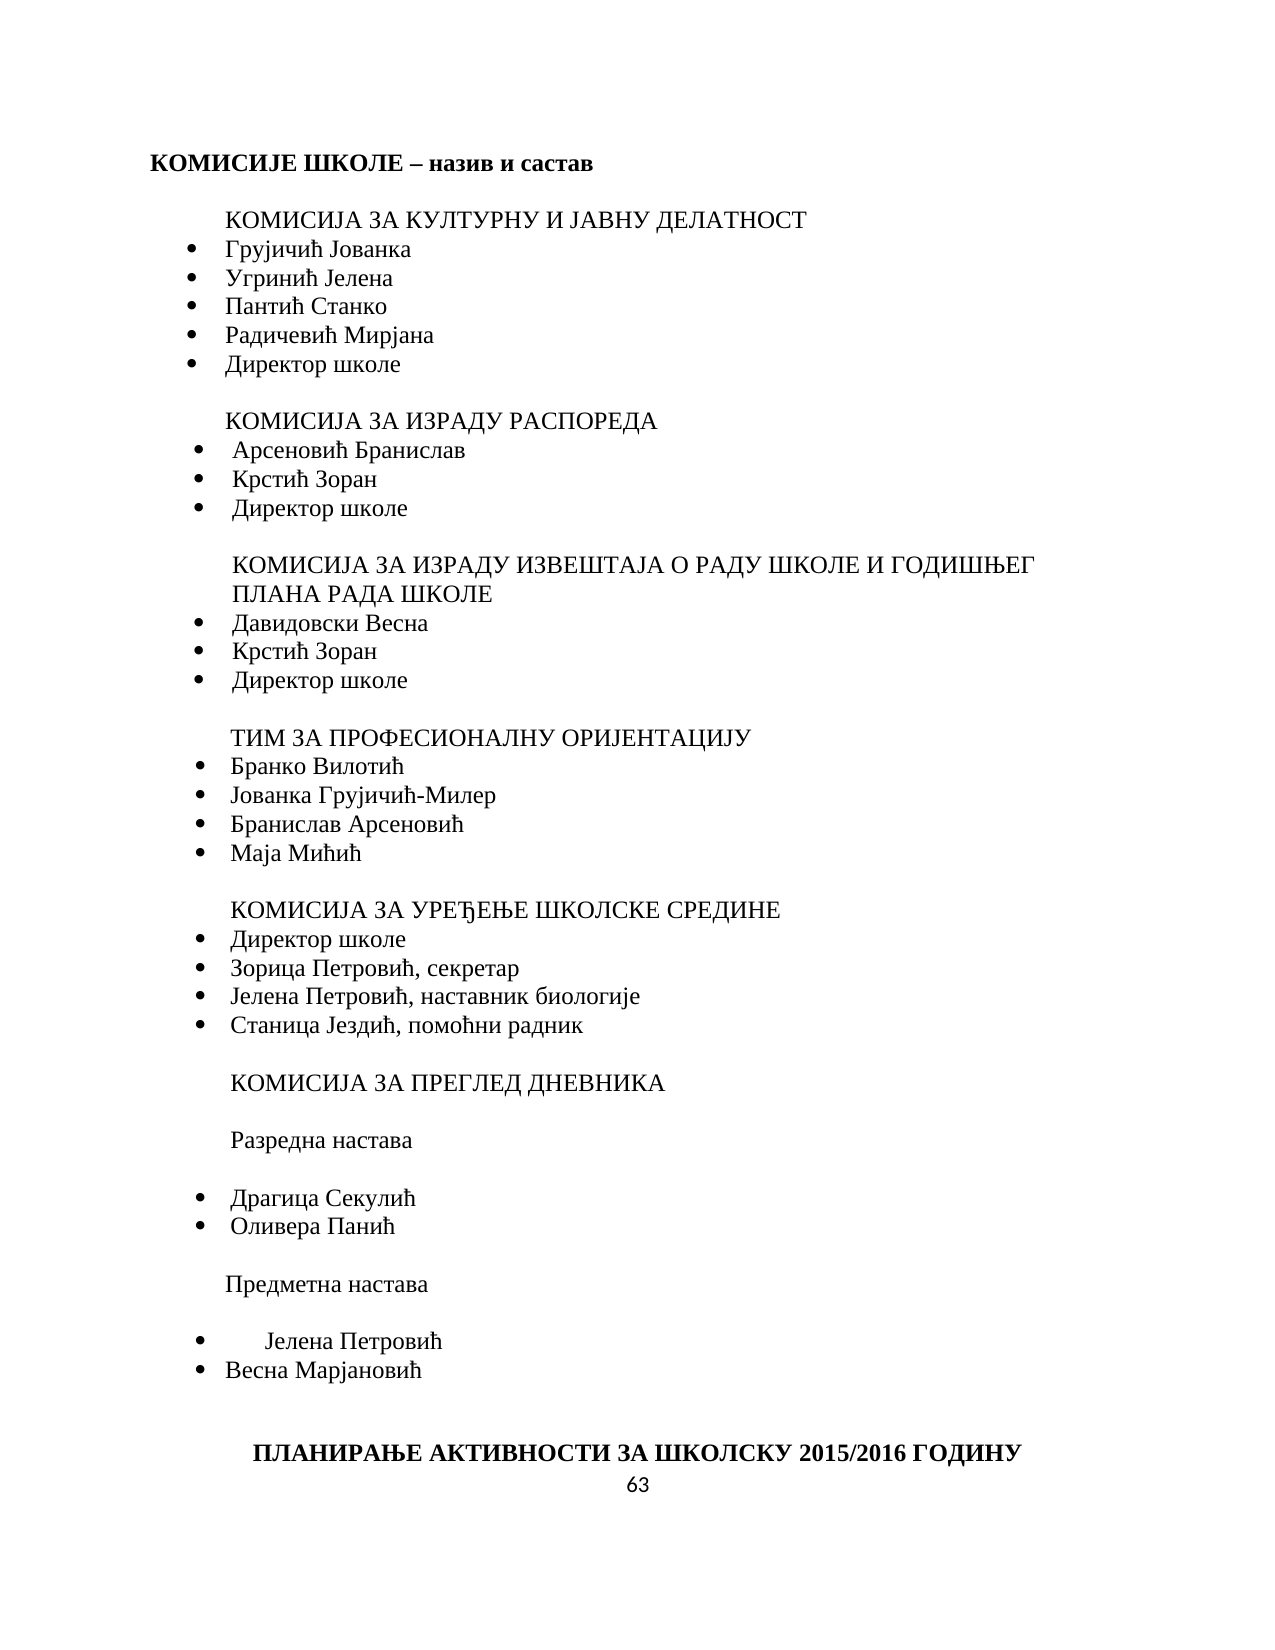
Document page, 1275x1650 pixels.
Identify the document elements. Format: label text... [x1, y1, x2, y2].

list Угринић Јелена [187, 263, 1125, 291]
text КОМИСИЈА ЗА ИЗРАДУ РАСПОРЕДА [225, 406, 1125, 435]
text ТИМ ЗА ПРОФЕСИОНАЛНУ ОРИЈЕНТАЦИЈУ [150, 723, 1125, 751]
list Давидовски Весна [194, 608, 1125, 636]
list Јелена Петровић [196, 1326, 1125, 1355]
text КОМИСИЈА ЗА КУЛТУРНУ И ЈАВНУ ДЕЛАТНОСТ [225, 205, 1125, 234]
list Бранислав Арсеновић [196, 809, 1125, 838]
list Крстић Зоран [194, 636, 1125, 665]
list Јелена Петровић, наставник биологије [196, 981, 1125, 1010]
text ПЛАНИРАЊЕ АКТИВНОСТИ ЗА ШКОЛСКУ 2015/2016 ГОДИНУ [150, 1438, 1125, 1467]
text КОМИСИЈА ЗА ПРЕГЛЕД ДНЕВНИКА [155, 1068, 1125, 1096]
text КОМИСИЈА ЗА УРЕЂЕЊЕ ШКОЛСКЕ СРЕДИНЕ [155, 895, 1125, 924]
text КОМИСИЈЕ ШКОЛЕ – назив и састав [150, 148, 1125, 176]
list Директор школе [194, 493, 1125, 521]
text Разредна настава [155, 1125, 1125, 1154]
list Драгица Секулић [196, 1183, 1125, 1211]
list Зорица Петровић, секретар [196, 953, 1125, 981]
list Пантић Станко [187, 291, 1125, 320]
text Предметна настава [225, 1269, 1125, 1298]
list Радичевић Мирјана [187, 320, 1125, 349]
list Весна Марјановић [196, 1355, 1125, 1384]
list Директор школе [196, 924, 1125, 953]
list Бранко Вилотић [196, 751, 1125, 780]
list Јованка Грујичић-Милер [196, 780, 1125, 809]
list Маја Мићић [196, 838, 1125, 866]
list Грујичић Јованка [187, 234, 1125, 263]
list Арсеновић Бранислав [194, 435, 1125, 464]
text КОМИСИЈА ЗА ИЗРАДУ ИЗВЕШТАЈА О РАДУ ШКОЛЕ И ГОДИШЊЕГ ПЛАНА РАДА ШКОЛЕ [232, 550, 1125, 608]
list Станица Јездић, помоћни радник [196, 1010, 1125, 1039]
list Крстић Зоран [194, 464, 1125, 493]
list Оливера Панић [196, 1211, 1125, 1240]
list Директор школе [194, 665, 1125, 694]
list Директор школе [187, 349, 1125, 378]
